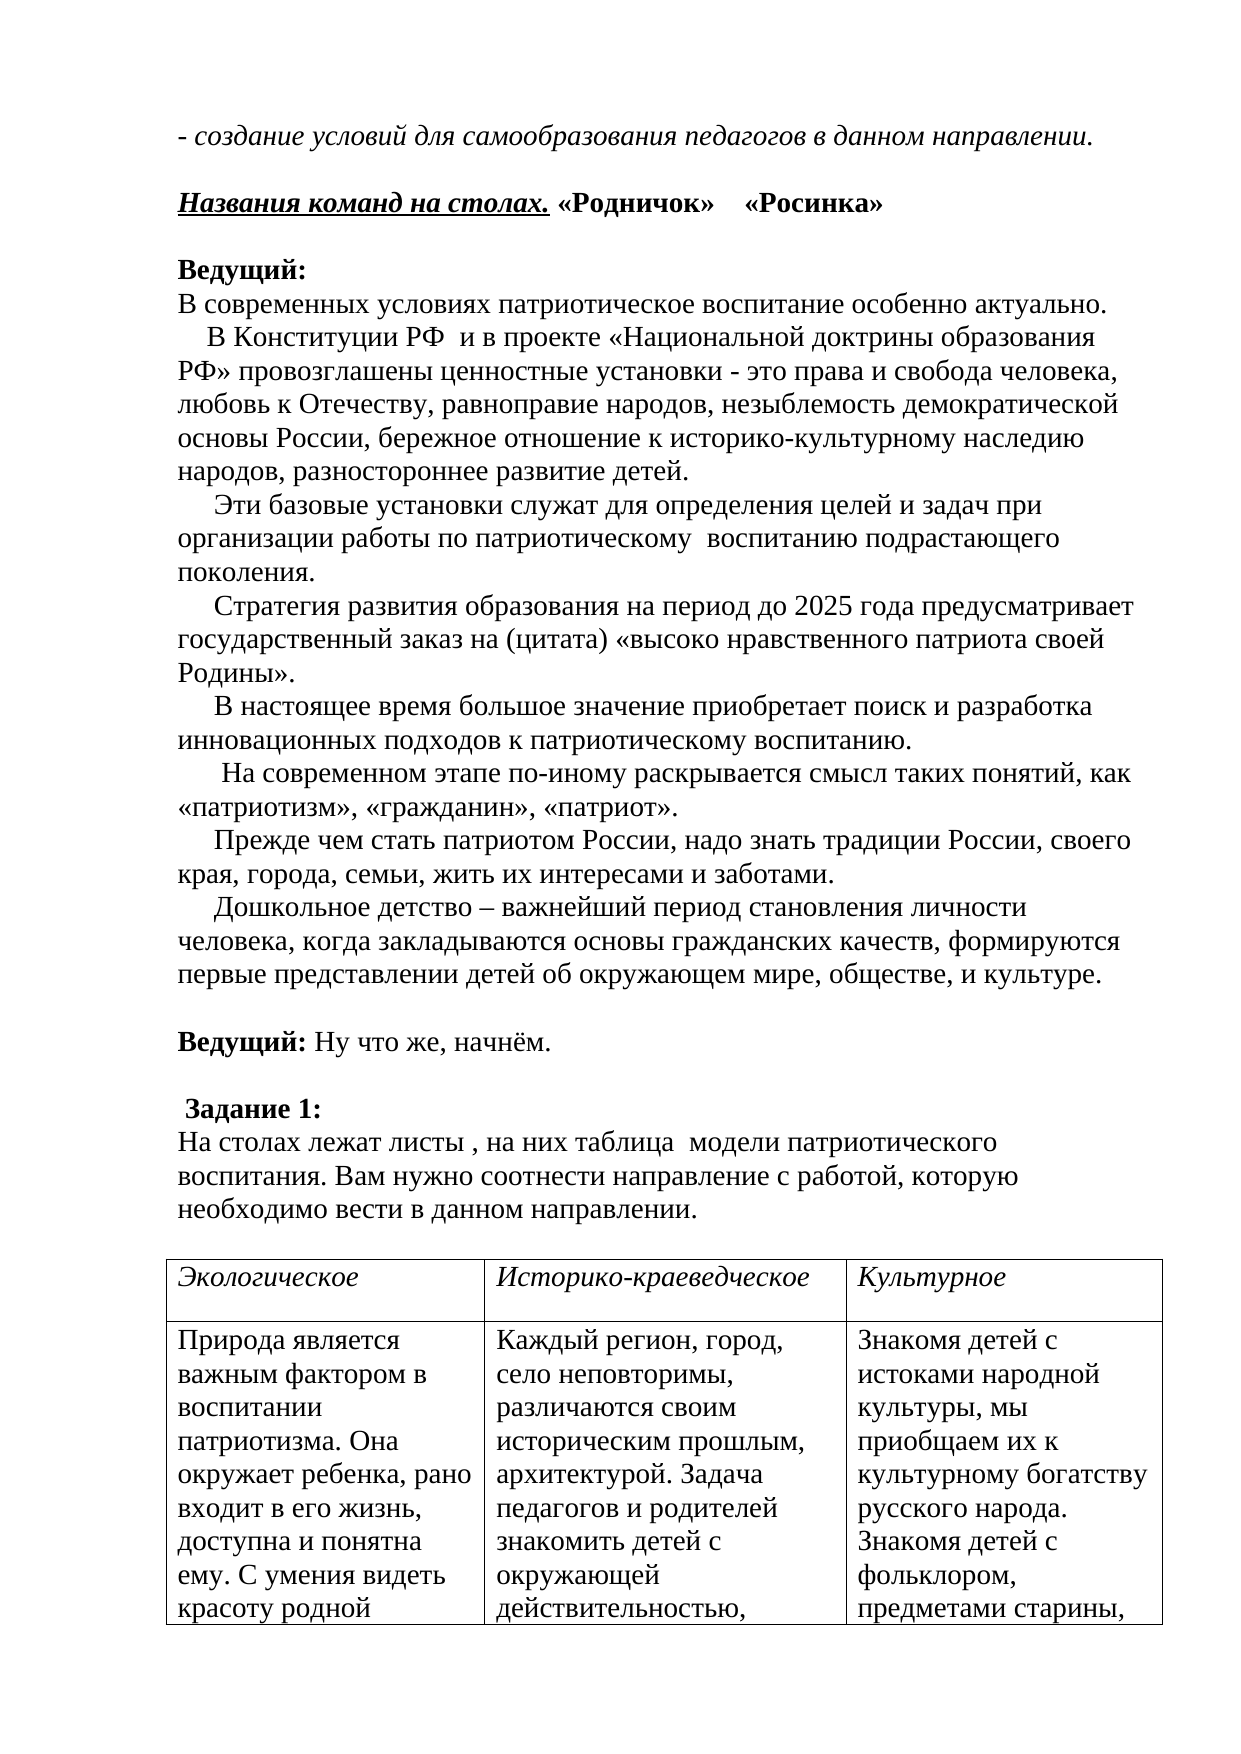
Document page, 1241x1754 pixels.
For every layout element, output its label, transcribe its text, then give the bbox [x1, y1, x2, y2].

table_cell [847, 1322, 1162, 1624]
text Стратегия развития образования на период до 2025 года предусматривает государственный заказ на (цитата) «высоко нравственного патриота своей Родины». [177, 588, 1152, 688]
text Задание 1: [177, 1091, 1152, 1124]
text Дошкольное детство – важнейший период становления личности человека, когда закладываются основы гражданских качеств, формируются первые представлении детей об окружающем мире, обществе, и культуре. [177, 889, 1152, 990]
text Названия команд на столах. «Родничок» «Росинка» [177, 185, 1152, 219]
text - создание условий для самообразования педагогов в данном направлении. [177, 118, 1152, 152]
table_header Экологическое [167, 1260, 484, 1321]
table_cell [485, 1322, 846, 1624]
text В настоящее время большое значение приобретает поиск и разработка инновационных подходов к патриотическому воспитанию. [177, 688, 1152, 755]
text Ведущий: [177, 252, 1152, 286]
text Прежде чем стать патриотом России, надо знать традиции России, своего края, города, семьи, жить их интересами и заботами. [177, 822, 1152, 889]
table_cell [167, 1322, 484, 1624]
text Ведущий: Ну что же, начнём. [177, 1024, 1152, 1057]
table_header Культурное [847, 1260, 1162, 1321]
text В Конституции РФ и в проекте «Национальной доктрины образования РФ» провозглашены ценностные установки - это права и свобода человека, любовь к Отечеству, равноправие народов, незыблемость демократической основы России, бережное отношение к историко-культурному наследию народов, разностороннее развитие детей. [177, 319, 1152, 487]
text В современных условиях патриотическое воспитание особенно актуально. [177, 286, 1152, 319]
text На современном этапе по-иному раскрывается смысл таких понятий, как «патриотизм», «гражданин», «патриот». [177, 755, 1152, 822]
table_header Историко-краеведческое [485, 1260, 846, 1321]
text Эти базовые установки служат для определения целей и задач при организации работы по патриотическому воспитанию подрастающего поколения. [177, 487, 1152, 588]
text На столах лежат листы , на них таблица модели патриотического воспитания. Вам нужно соотнести направление с работой, которую необходимо вести в данном направлении. [177, 1124, 1152, 1225]
